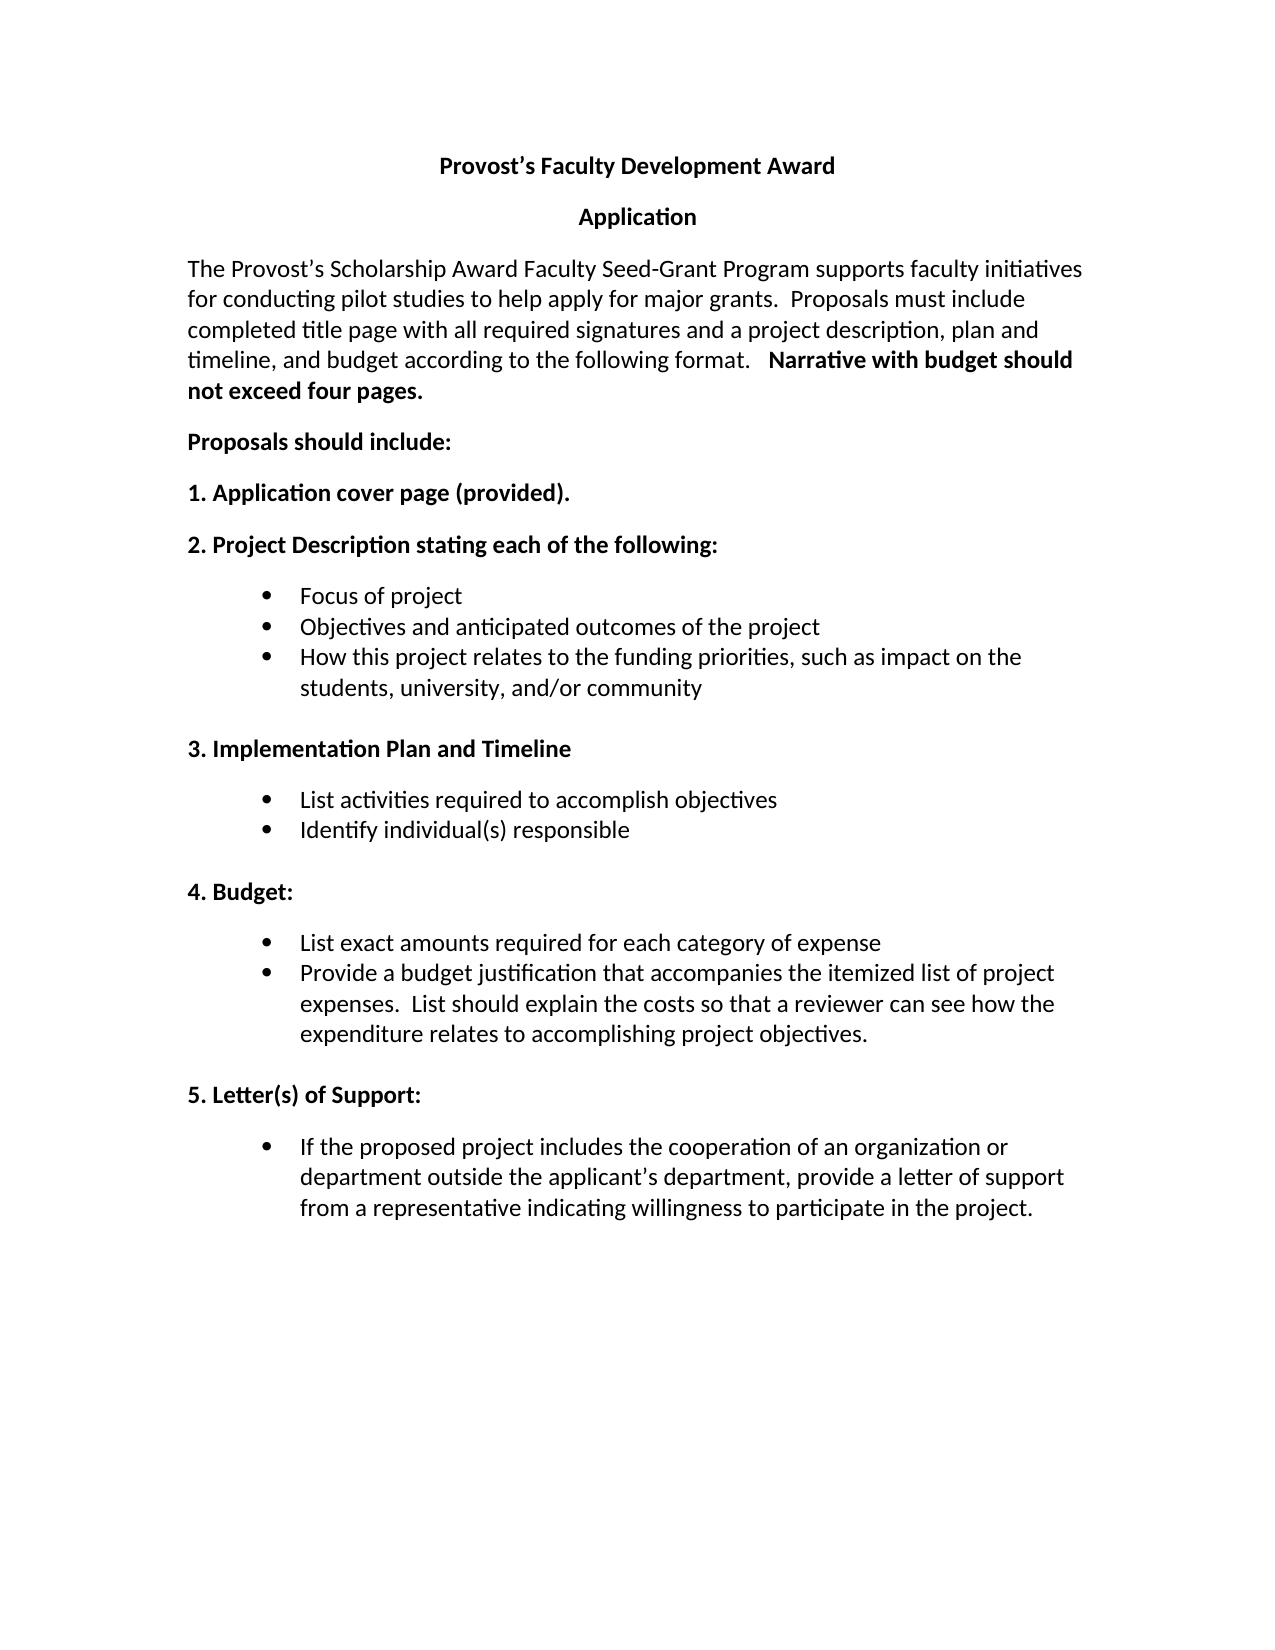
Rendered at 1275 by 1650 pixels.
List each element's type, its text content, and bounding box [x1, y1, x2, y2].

text Application [187, 201, 1087, 232]
text Proposals should include: [187, 426, 1087, 457]
list Provide a budget justification that accompanies the itemized list of project expenses. List should explain the costs so that a reviewer can see how the expenditure relates to accomplishing project objectives. [262, 958, 1087, 1049]
list List exact amounts required for each category of expense [262, 927, 1087, 958]
text 1. Application cover page (provided). [187, 477, 1087, 508]
list How this project relates to the funding priorities, such as impact on the students, university, and/or community [262, 641, 1087, 702]
text Provost’s Faculty Development Award [187, 150, 1087, 181]
text 4. Budget: [187, 876, 1087, 906]
list Identify individual(s) responsible [262, 815, 1087, 845]
list Objectives and anticipated outcomes of the project [262, 611, 1087, 641]
list List activities required to accomplish objectives [262, 784, 1087, 815]
list Focus of project [262, 580, 1087, 611]
list If the proposed project includes the cooperation of an organization or department outside the applicant’s department, provide a letter of support from a representative indicating willingness to participate in the project. [262, 1131, 1087, 1223]
text 3. Implementation Plan and Timeline [187, 733, 1087, 763]
text 5. Letter(s) of Support: [187, 1080, 1087, 1110]
text 2. Project Description stating each of the following: [187, 529, 1087, 559]
text The Provost’s Scholarship Award Faculty Seed-Grant Program supports faculty initiatives for conducting pilot studies to help apply for major grants. Proposals must include completed title page with all required signatures and a project description, plan and timeline, and budget according to the following format. Narrative with budget should not exceed four pages. [187, 253, 1087, 405]
